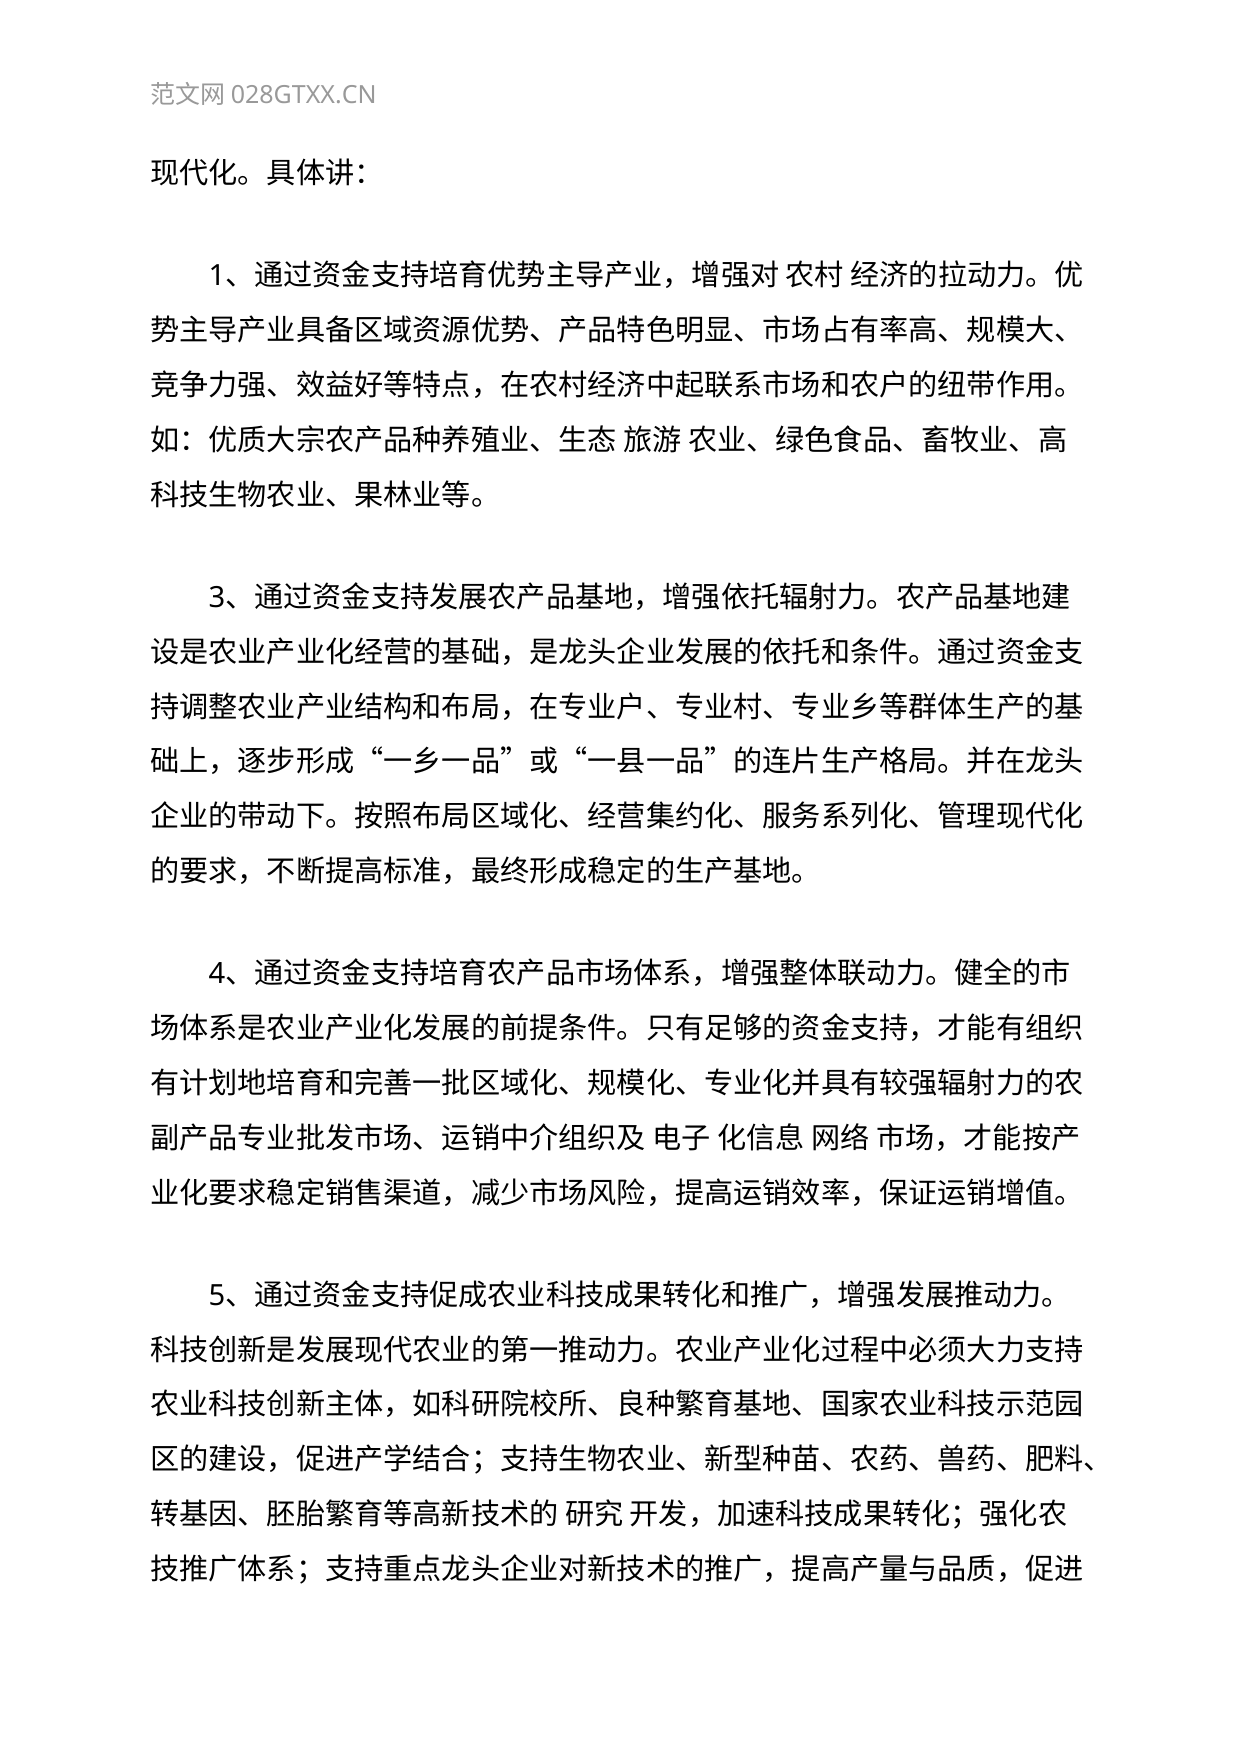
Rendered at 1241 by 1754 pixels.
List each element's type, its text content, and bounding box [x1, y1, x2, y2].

text 1、通过资金支持培育优势主导产业，增强对 农村 经济的拉动力。优势主导产业具备区域资源优势、产品特色明显、市场占有率高、规模大、竞争力强、效益好等特点，在农村经济中起联系市场和农户的纽带作用。如：优质大宗农产品种养殖业、生态 旅游 农业、绿色食品、畜牧业、高科技生物农业、果林业等。 [150, 252, 1090, 514]
text 4、通过资金支持培育农产品市场体系，增强整体联动力。健全的市场体系是农业产业化发展的前提条件。只有足够的资金支持，才能有组织有计划地培育和完善一批区域化、规模化、专业化并具有较强辐射力的农副产品专业批发市场、运销中介组织及 电子 化信息 网络 市场，才能按产业化要求稳定销售渠道，减少市场风险，提高运销效率，保证运销增值。 [150, 949, 1090, 1212]
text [150, 150, 1090, 192]
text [150, 1271, 1090, 1588]
text 3、通过资金支持发展农产品基地，增强依托辐射力。农产品基地建设是农业产业化经营的基础，是龙头企业发展的依托和条件。通过资金支持调整农业产业结构和布局，在专业户、专业村、专业乡等群体生产的基础上，逐步形成“一乡一品”或“一县一品”的连片生产格局。并在龙头企业的带动下。按照布局区域化、经营集约化、服务系列化、管理现代化的要求，不断提高标准，最终形成稳定的生产基地。 [150, 573, 1090, 890]
